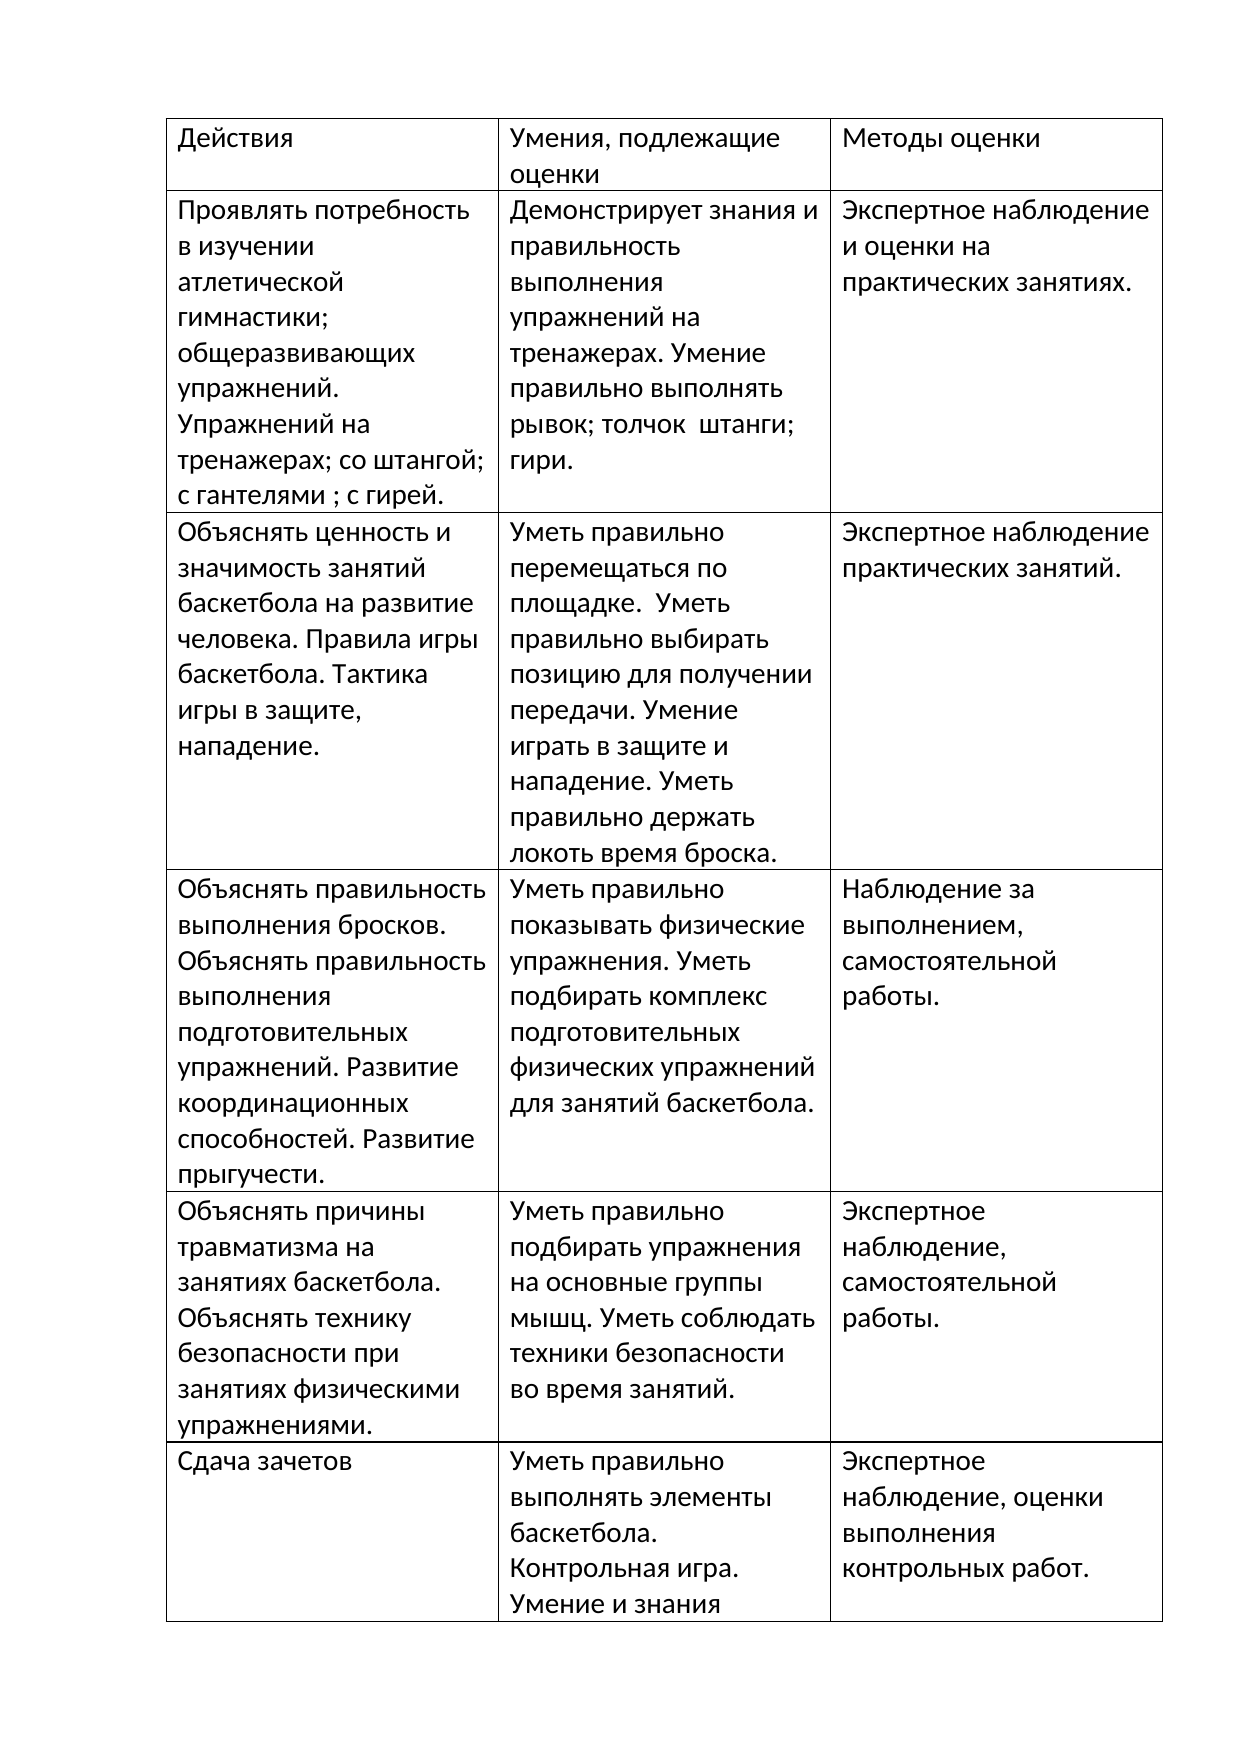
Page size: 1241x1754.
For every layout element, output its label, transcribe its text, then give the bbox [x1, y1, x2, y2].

table_cell Демонстрирует знания и правильность выполнения упражнений на тренажерах. Умение правильно выполнять рывок; толчок штанги; гири. [499, 191, 830, 512]
table_cell Объяснять правильность выполнения бросков. Объяснять правильность выполнения подготовительных упражнений. Развитие координационных способностей. Развитие прыгучести. [167, 870, 498, 1191]
table_cell Экспертное наблюдение и оценки на практических занятиях. [831, 191, 1162, 512]
table_header Действия [167, 119, 498, 190]
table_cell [499, 1443, 830, 1621]
table_cell Уметь правильно показывать физические упражнения. Уметь подбирать комплекс подготовительных физических упражнений для занятий баскетбола. [499, 870, 830, 1191]
table_cell Уметь правильно подбирать упражнения на основные группы мышц. Уметь соблюдать техники безопасности во время занятий. [499, 1192, 830, 1441]
table_cell Экспертное наблюдение, самостоятельной работы. [831, 1192, 1162, 1441]
table_cell Наблюдение за выполнением, самостоятельной работы. [831, 870, 1162, 1191]
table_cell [831, 1443, 1162, 1621]
table_header Умения, подлежащие оценки [499, 119, 830, 190]
table_cell Экспертное наблюдение практических занятий. [831, 513, 1162, 869]
table_cell Проявлять потребность в изучении атлетической гимнастики; общеразвивающих упражнений. Упражнений на тренажерах; со штангой; с гантелями ; с гирей. [167, 191, 498, 512]
table_cell Уметь правильно перемещаться по площадке. Уметь правильно выбирать позицию для получении передачи. Умение играть в защите и нападение. Уметь правильно держать локоть время броска. [499, 513, 830, 869]
table_cell Сдача зачетов [167, 1443, 498, 1621]
table_cell Объяснять ценность и значимость занятий баскетбола на развитие человека. Правила игры баскетбола. Тактика игры в защите, нападение. [167, 513, 498, 869]
table_cell Объяснять причины травматизма на занятиях баскетбола. Объяснять технику безопасности при занятиях физическими упражнениями. [167, 1192, 498, 1441]
table_header Методы оценки [831, 119, 1162, 190]
